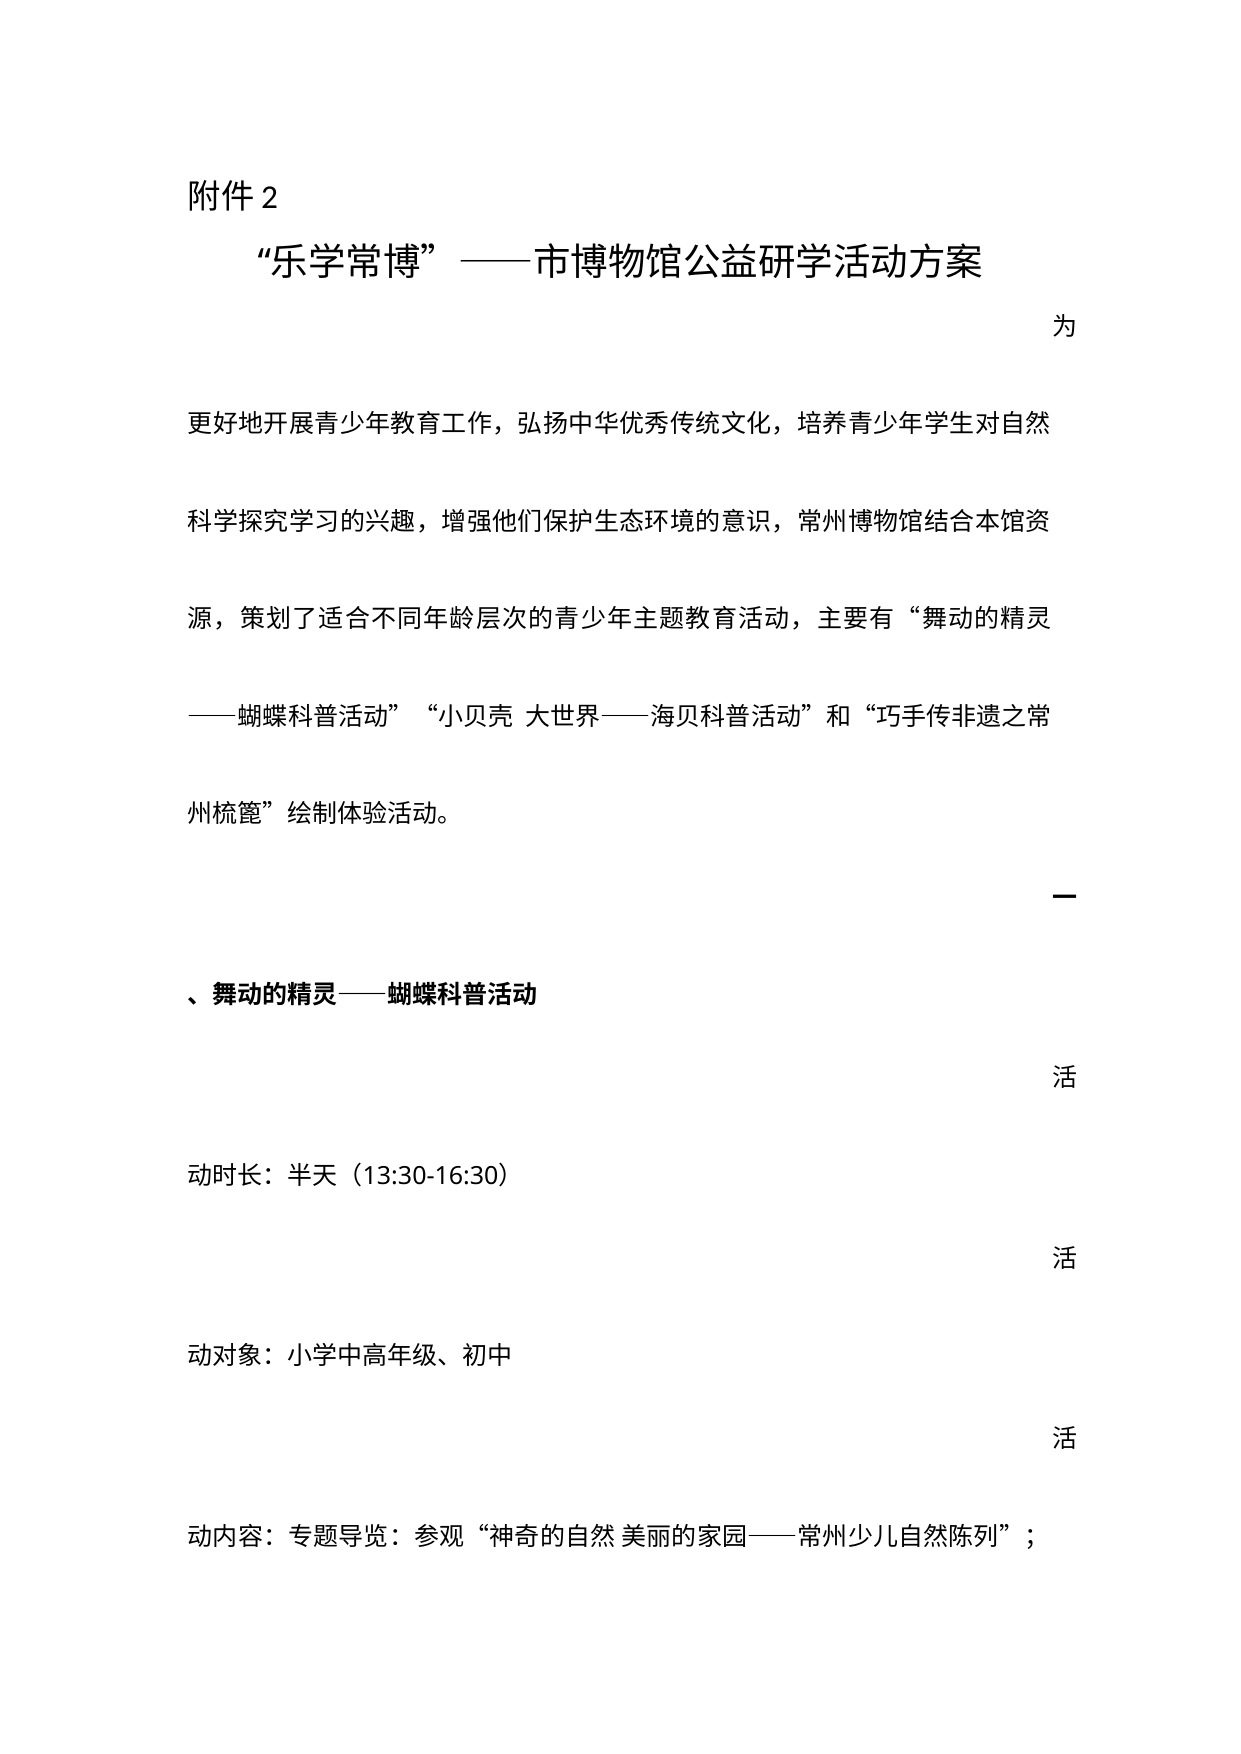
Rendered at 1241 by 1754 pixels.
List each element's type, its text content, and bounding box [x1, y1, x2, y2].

text 为更好地开展青少年教育工作，弘扬中华优秀传统文化，培养青少年学生对自然科学探究学习的兴趣，增强他们保护生态环境的意识，常州博物馆结合本馆资源，策划了适合不同年龄层次的青少年主题教育活动，主要有“舞动的精灵——蝴蝶科普活动”“小贝壳 大世界——海贝科普活动”和“巧手传非遗之常州梳篦”绘制体验活动。 [187, 292, 1053, 844]
text 附件2 [187, 162, 1053, 227]
text 活动时长：半天（13:30-16:30） [187, 1043, 1053, 1206]
text 一、舞动的精灵——蝴蝶科普活动 [187, 863, 1053, 1025]
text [187, 1404, 1053, 1567]
text “乐学常博”——市博物馆公益研学活动方案 [187, 227, 1053, 292]
text 活动对象：小学中高年级、初中 [187, 1224, 1053, 1386]
